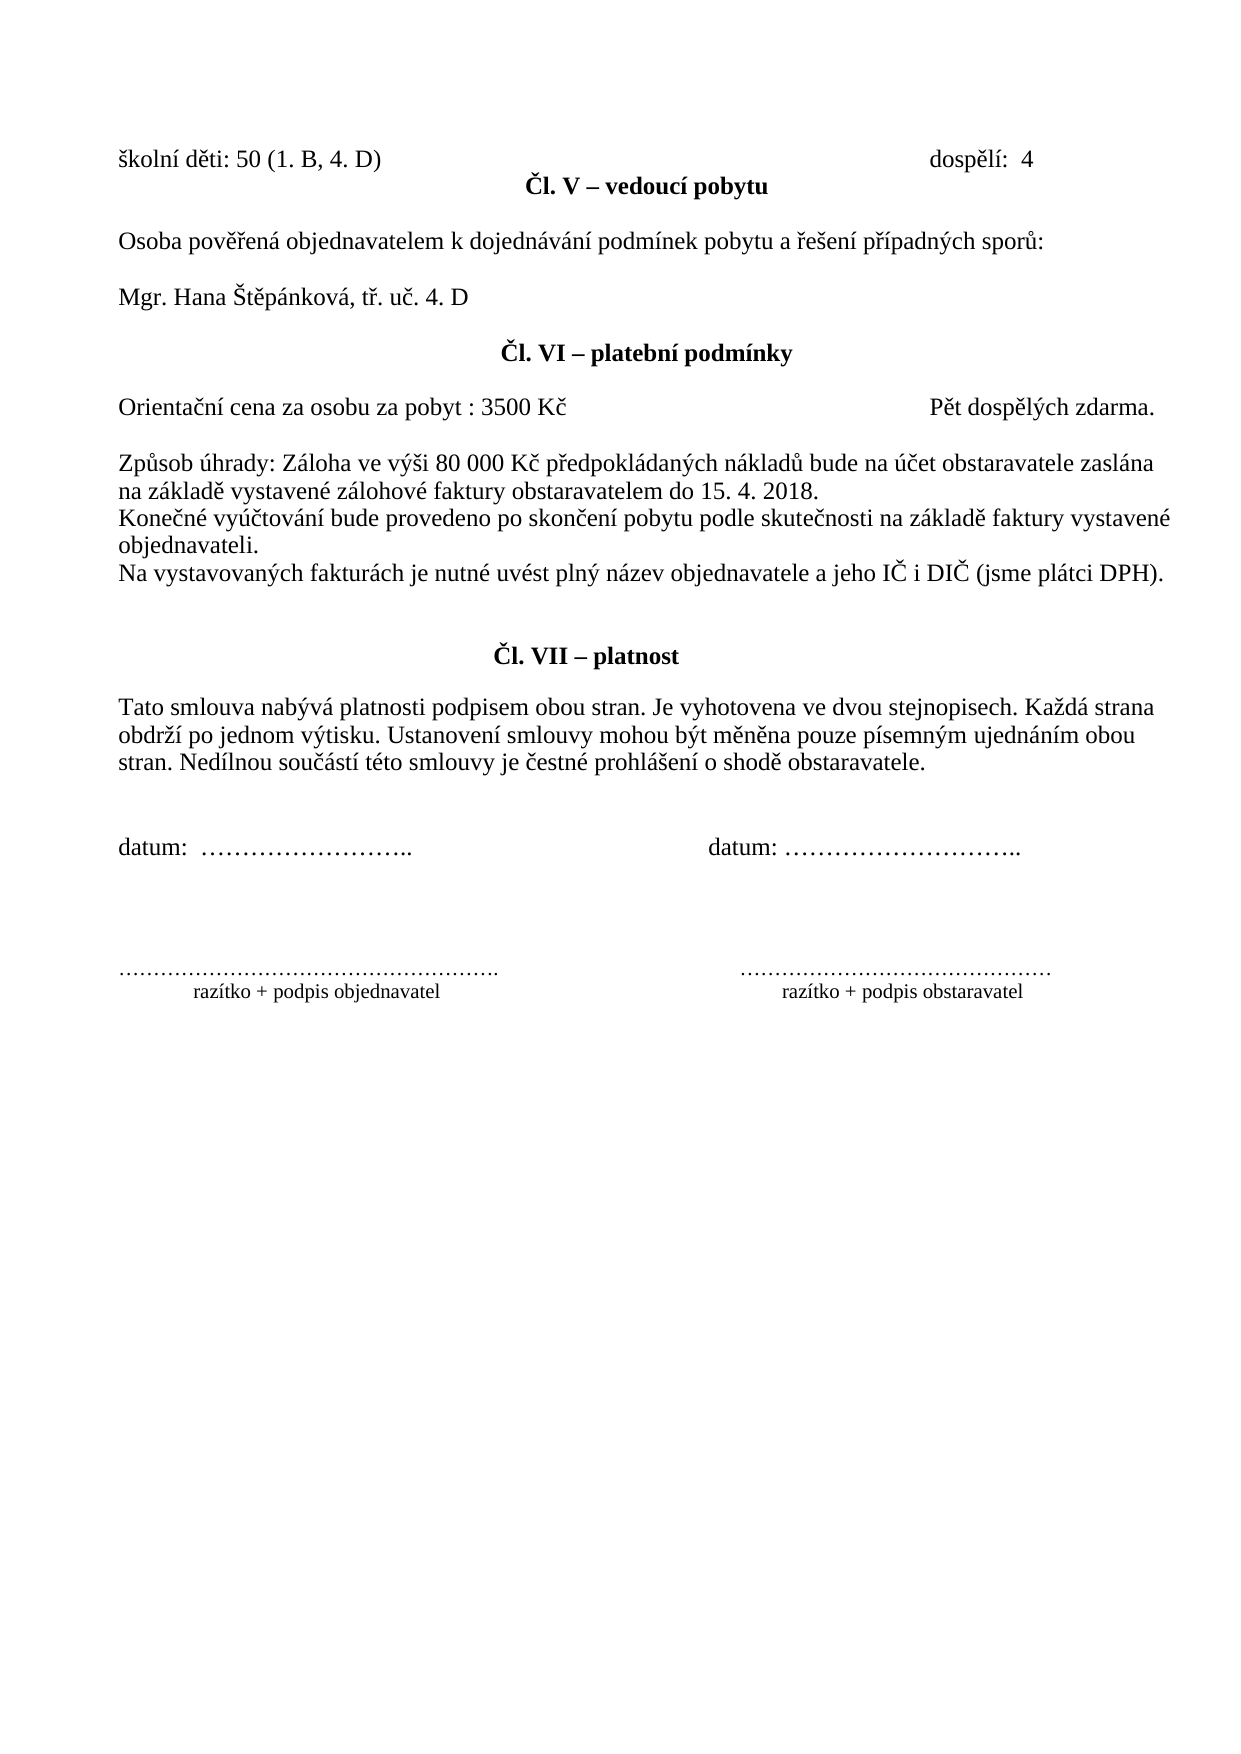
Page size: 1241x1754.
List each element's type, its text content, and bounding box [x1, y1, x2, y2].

text Mgr. Hana Štěpánková, tř. uč. 4. D [118, 283, 1175, 311]
text Způsob úhrady: Záloha ve výši 80 000 Kč předpokládaných nákladů bude na účet obstaravatele zaslána na základě vystavené zálohové faktury obstaravatelem do 15. 4. 2018. [118, 450, 1175, 505]
text školní děti: 50 (1. B, 4. D) dospělí: 4 [118, 145, 1175, 173]
text Čl. VI – platební podmínky [118, 339, 1175, 367]
list Tato smlouva nabývá platnosti podpisem obou stran. Je vyhotovena ve dvou stejnopisech. Každá strana obdrží po jednom výtisku. Ustanovení smlouvy mohou být měněna pouze písemným ujednáním obou stran. Nedílnou součástí této smlouvy je čestné prohlášení o shodě obstaravatele. [118, 694, 1175, 776]
text Na vystavovaných fakturách je nutné uvést plný název objednavatele a jeho IČ i DIČ (jsme plátci DPH). [118, 559, 1175, 587]
text Čl. V – vedoucí pobytu [118, 173, 1175, 200]
text razítko + podpis objednavatel razítko + podpis obstaravatel [118, 980, 1175, 1003]
text Orientační cena za osobu za pobyt : 3500 Kč Pět dospělých zdarma. [118, 394, 1175, 421]
text Osoba pověřená objednavatelem k dojednávání podmínek pobytu a řešení případných sporů: [118, 227, 1175, 254]
list Čl. VII – platnost [456, 643, 1175, 670]
text Konečné vyúčtování bude provedeno po skončení pobytu podle skutečnosti na základě faktury vystavené objednavateli. [118, 505, 1175, 559]
list datum: …………………….. datum: ……………………….. [118, 834, 1175, 861]
text ………………………………………………. ……………………………………… [118, 957, 1175, 980]
